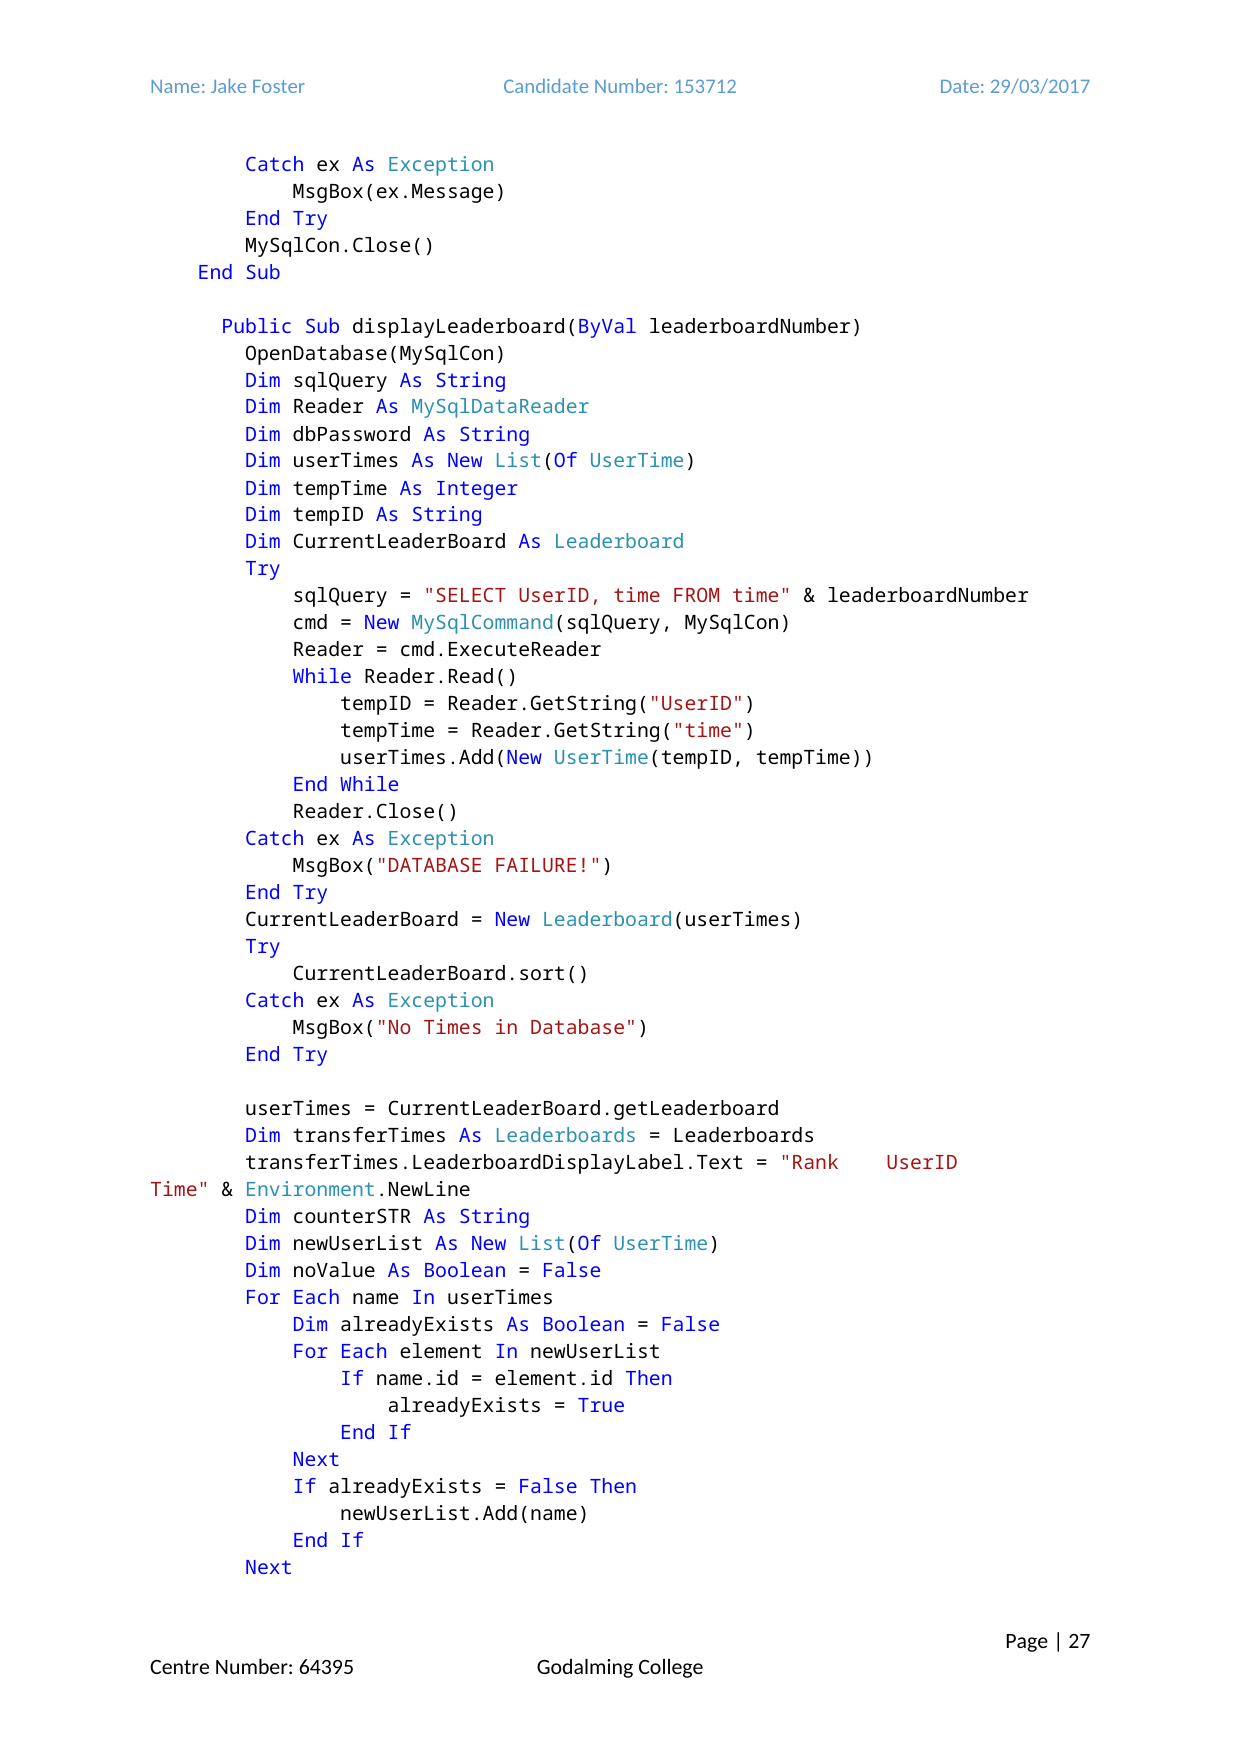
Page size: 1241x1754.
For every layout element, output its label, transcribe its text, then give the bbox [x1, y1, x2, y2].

text sqlQuery = "SELECT UserID, time FROM time" & leaderboardNumber [150, 582, 1090, 609]
text Reader = cmd.ExecuteReader [150, 636, 1090, 663]
text Dim sqlQuery As String [150, 366, 1090, 393]
text Catch ex As Exception [150, 150, 1090, 177]
text tempTime = Reader.GetString("time") [150, 717, 1090, 743]
text Dim alreadyExists As Boolean = False [150, 1310, 1090, 1337]
text CurrentLeaderBoard.sort() [150, 959, 1090, 986]
text Dim transferTimes As Leaderboards = Leaderboards [150, 1121, 1090, 1148]
text End Try [150, 1040, 1090, 1067]
text transferTimes.LeaderboardDisplayLabel.Text = "Rank UserID Time" & Environment.NewLine [150, 1148, 1090, 1202]
text OpenDatabase(MySqlCon) [150, 339, 1090, 366]
text Reader.Close() [150, 797, 1090, 824]
text End If [150, 1418, 1090, 1445]
text Public Sub displayLeaderboard(ByVal leaderboardNumber) [150, 312, 1090, 339]
text If alreadyExists = False Then [150, 1472, 1090, 1499]
text Dim dbPassword As String [150, 420, 1090, 447]
text Dim tempID As String [150, 501, 1090, 528]
text userTimes.Add(New UserTime(tempID, tempTime)) [150, 743, 1090, 771]
text Next [150, 1445, 1090, 1472]
text Dim Reader As MySqlDataReader [150, 393, 1090, 420]
text If name.id = element.id Then [150, 1364, 1090, 1391]
text End If [150, 1526, 1090, 1553]
text Catch ex As Exception [150, 824, 1090, 851]
text End Sub [150, 258, 1090, 285]
text End Try [150, 878, 1090, 905]
text Dim newUserList As New List(Of UserTime) [150, 1229, 1090, 1256]
text Next [150, 1553, 1090, 1580]
text MsgBox(ex.Message) [150, 177, 1090, 204]
text userTimes = CurrentLeaderBoard.getLeaderboard [150, 1094, 1090, 1121]
text For Each element In newUserList [150, 1337, 1090, 1364]
text Catch ex As Exception [150, 986, 1090, 1013]
text MsgBox("No Times in Database") [150, 1013, 1090, 1040]
text MsgBox("DATABASE FAILURE!") [150, 851, 1090, 878]
text Try [150, 555, 1090, 582]
text newUserList.Add(name) [150, 1499, 1090, 1526]
text MySqlCon.Close() [150, 231, 1090, 258]
text Dim tempTime As Integer [150, 474, 1090, 501]
text Dim counterSTR As String [150, 1202, 1090, 1229]
text cmd = New MySqlCommand(sqlQuery, MySqlCon) [150, 609, 1090, 636]
text alreadyExists = True [150, 1391, 1090, 1418]
text End While [150, 771, 1090, 797]
text tempID = Reader.GetString("UserID") [150, 689, 1090, 717]
text Try [150, 932, 1090, 959]
text For Each name In userTimes [150, 1283, 1090, 1310]
text Dim CurrentLeaderBoard As Leaderboard [150, 528, 1090, 555]
text While Reader.Read() [150, 663, 1090, 689]
text CurrentLeaderBoard = New Leaderboard(userTimes) [150, 905, 1090, 932]
text Dim userTimes As New List(Of UserTime) [150, 447, 1090, 474]
text End Try [150, 204, 1090, 231]
text Dim noValue As Boolean = False [150, 1256, 1090, 1283]
